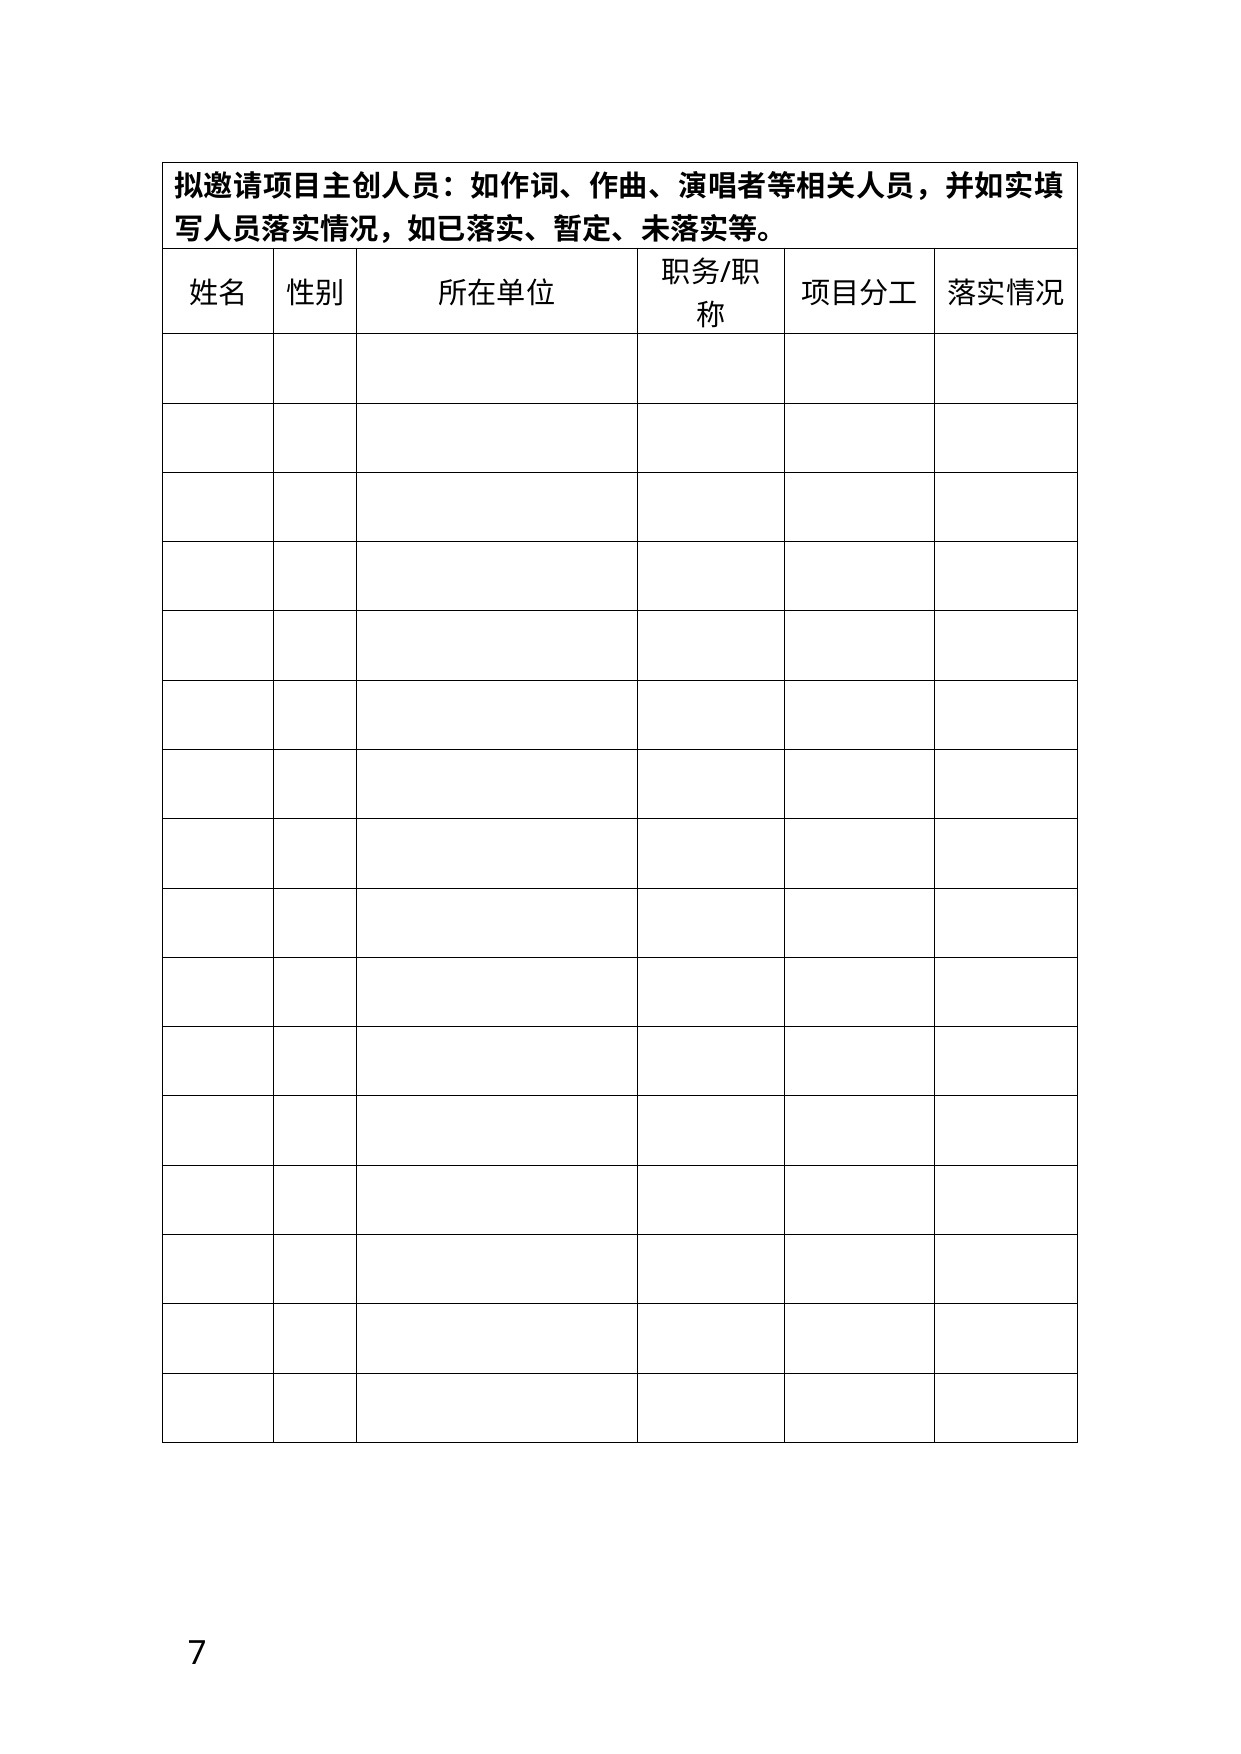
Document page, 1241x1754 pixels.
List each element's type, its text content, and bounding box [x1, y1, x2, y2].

table_cell [785, 404, 934, 472]
table_cell 姓名 [163, 249, 273, 333]
table_cell [935, 681, 1077, 749]
table_cell [163, 473, 273, 541]
table_cell [163, 404, 273, 472]
table_cell [935, 958, 1077, 1026]
table_cell [357, 889, 637, 957]
table_cell 所在单位 [357, 249, 637, 333]
table_cell [357, 334, 637, 403]
table_cell [274, 542, 356, 610]
table_cell [638, 404, 784, 472]
table_cell [935, 611, 1077, 680]
table_cell [274, 958, 356, 1026]
table_cell [638, 958, 784, 1026]
table_cell [274, 1304, 356, 1372]
table_cell [935, 889, 1077, 957]
table_cell [935, 1235, 1077, 1303]
table_cell [163, 1374, 273, 1442]
table_cell [638, 1166, 784, 1234]
table_cell [638, 1374, 784, 1442]
table_cell [357, 404, 637, 472]
table_cell [935, 404, 1077, 472]
table_cell [785, 1096, 934, 1164]
table_cell [163, 889, 273, 957]
table_cell [357, 958, 637, 1026]
table_cell [638, 1027, 784, 1095]
table_cell 性别 [274, 249, 356, 333]
table_cell [638, 819, 784, 887]
table_cell [163, 1166, 273, 1234]
table_cell [638, 542, 784, 610]
table_cell [357, 1166, 637, 1234]
table_cell [274, 1166, 356, 1234]
table_cell [357, 681, 637, 749]
table_cell [785, 542, 934, 610]
table_cell [357, 819, 637, 887]
table_cell [935, 1096, 1077, 1164]
table_cell [163, 681, 273, 749]
table_cell [785, 750, 934, 818]
table_cell [274, 473, 356, 541]
table_cell [935, 1304, 1077, 1372]
table_cell [785, 889, 934, 957]
table_cell [163, 1235, 273, 1303]
table_cell [785, 819, 934, 887]
table_cell 拟邀请项目主创人员：如作词、作曲、演唱者等相关人员，并如实填写人员落实情况，如已落实、暂定、未落实等。 [163, 163, 1077, 248]
table_cell [274, 334, 356, 403]
table_cell [357, 1374, 637, 1442]
table_cell [785, 1166, 934, 1234]
table_cell [357, 750, 637, 818]
table_cell [163, 1027, 273, 1095]
table_cell [274, 750, 356, 818]
table_cell [274, 681, 356, 749]
table_cell [357, 1027, 637, 1095]
table_cell [357, 542, 637, 610]
table_cell [163, 958, 273, 1026]
table_cell [163, 334, 273, 403]
table_cell [935, 473, 1077, 541]
table_cell [785, 1027, 934, 1095]
table_cell [638, 1096, 784, 1164]
table_cell 落实情况 [935, 249, 1077, 333]
table_cell [163, 750, 273, 818]
table_cell [935, 819, 1077, 887]
table_cell [638, 1235, 784, 1303]
table_cell [785, 681, 934, 749]
table_cell [935, 1374, 1077, 1442]
table_cell 项目分工 [785, 249, 934, 333]
table_cell [357, 1235, 637, 1303]
table_cell [935, 750, 1077, 818]
table_cell [163, 1304, 273, 1372]
table_cell [785, 1304, 934, 1372]
table_cell [785, 1235, 934, 1303]
table_cell [638, 889, 784, 957]
table_cell [638, 681, 784, 749]
table_cell [274, 889, 356, 957]
table_cell [785, 958, 934, 1026]
table_cell [357, 473, 637, 541]
table_cell [638, 1304, 784, 1372]
table_cell [638, 473, 784, 541]
table_cell [785, 611, 934, 680]
table_cell [274, 404, 356, 472]
table_cell [785, 1374, 934, 1442]
table_cell [274, 1096, 356, 1164]
table_cell [785, 334, 934, 403]
table_cell [163, 611, 273, 680]
table_cell [163, 819, 273, 887]
table_cell [274, 1374, 356, 1442]
table_cell [357, 1096, 637, 1164]
table_cell [935, 542, 1077, 610]
table_cell [785, 473, 934, 541]
table_cell [935, 334, 1077, 403]
table_cell [274, 1235, 356, 1303]
table_cell [357, 611, 637, 680]
table_cell [638, 750, 784, 818]
table_cell [274, 819, 356, 887]
table_cell [638, 334, 784, 403]
table_cell [274, 1027, 356, 1095]
table_cell [935, 1027, 1077, 1095]
table_cell [638, 611, 784, 680]
table_cell [357, 1304, 637, 1372]
table_cell [163, 1096, 273, 1164]
table_cell [163, 542, 273, 610]
table_cell [935, 1166, 1077, 1234]
table_cell [274, 611, 356, 680]
table_cell 职务/职称 [638, 249, 784, 333]
